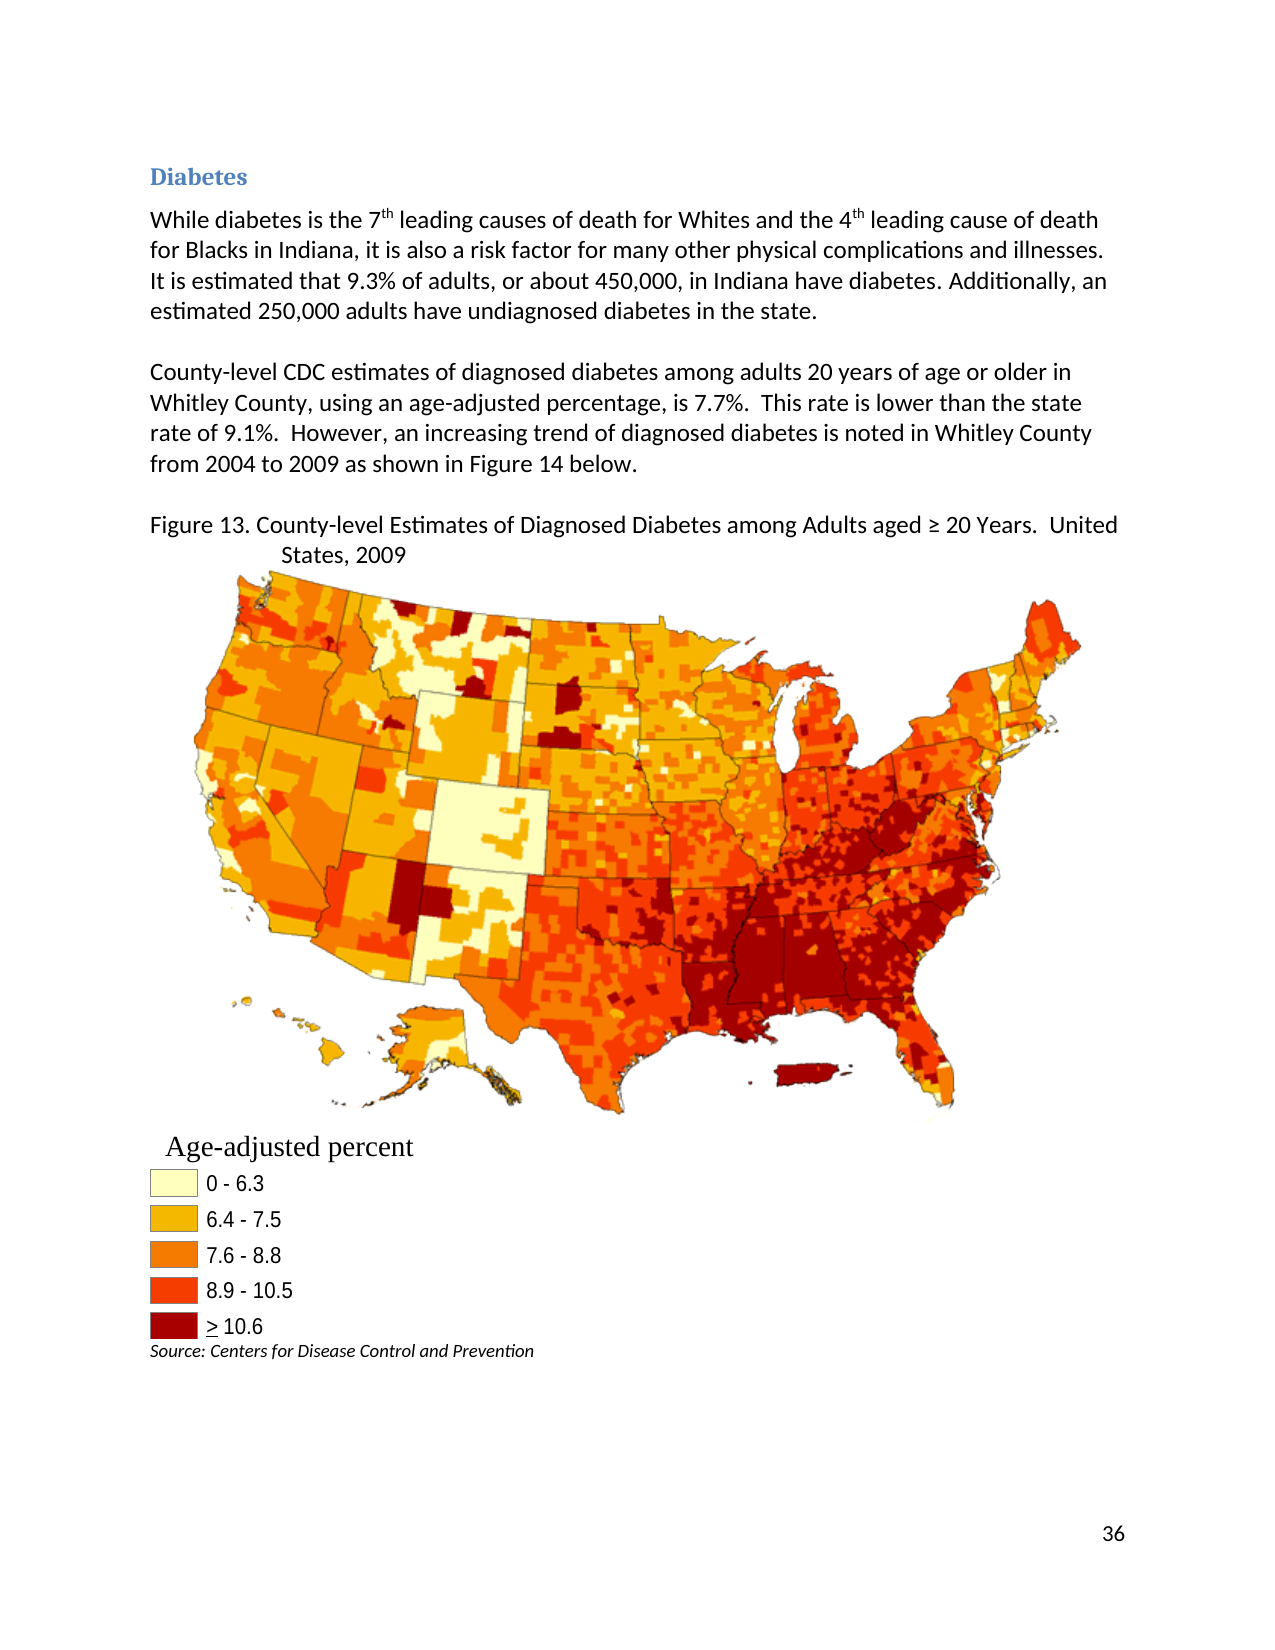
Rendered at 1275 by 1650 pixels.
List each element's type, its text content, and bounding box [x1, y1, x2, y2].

text County-level CDC estimates of diagnosed diabetes among adults 20 years of age or older in Whitley County, using an age-adjusted percentage, is 7.7%. This rate is lower than the state rate of 9.1%. However, an increasing trend of diagnosed diabetes is noted in Whitley County from 2004 to 2009 as shown in Figure 14 below. [150, 356, 1125, 478]
subtitle Diabetes [150, 162, 1125, 191]
text Source: Centers for Disease Control and Prevention [150, 1340, 1125, 1363]
text While diabetes is the 7th leading causes of death for Whites and the 4th leading cause of death for Blacks in Indiana, it is also a risk factor for many other physical complications and illnesses. It is estimated that 9.3% of adults, or about 450,000, in Indiana have diabetes. Additionally, an estimated 250,000 adults have undiagnosed diabetes in the state. [150, 204, 1125, 326]
text Figure 13. County-level Estimates of Diagnosed Diabetes among Adults aged ≥ 20 Years. United States, 2009 [150, 509, 1125, 570]
picture [193, 570, 1082, 1122]
